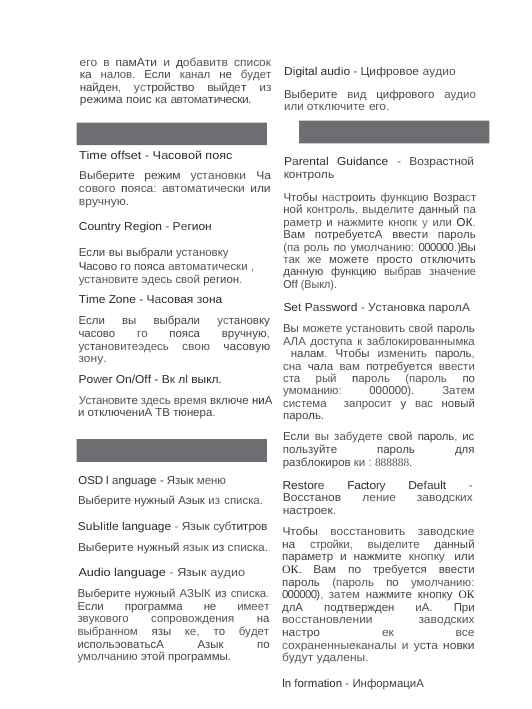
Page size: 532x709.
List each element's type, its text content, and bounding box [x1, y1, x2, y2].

text Audio language - Язык аудио [78, 566, 273, 579]
text Выберите вид цифрового аудио или отключите его. [284, 89, 476, 113]
text его в памАти и добавитв список ка­ налов. Если канал не будет найден, устройство выйдет из режима поис­ ка автоматически. [79, 56, 271, 106]
text Чтобы настроить функцию Возраст­ ной контроль, выделите данный па­ раметр и нажмите кнопк у или ОК. Вам потребуетсА ввести пароль (па­ роль по умолчанию: 000000.)Вы так­ же можете просто отключить данную функцию выбрав значение Off (Выкл). [283, 192, 476, 291]
text Если вы выбрали установку Часово­ го пояса автоматически , установите эдесь свой регион. [78, 247, 273, 286]
text SuЫitle language - Язык субтитров Выберите нужный язык из списка. [78, 519, 273, 554]
text Power On/Off - Вк лl выкл. [78, 373, 273, 386]
text Parental Guidance - Возрастной контроль [283, 155, 474, 180]
text Установите здесь время включе ниА и отключениА ТВ тюнера. [78, 394, 273, 419]
text Set Password - Установка паролА [283, 301, 504, 314]
text Restore Factory Default - Восстанов­ ление заводских настроек. [282, 479, 473, 517]
text Чтобы восстановить заводские на­ стройки, выделите данный параметр и нажмите кнопку или ОК. Вам по­ требуется ввести пароль (пароль по умолчанию: 000000), затем нажмите кнопку ОК длА подтвержден иА. При восстановлении заводских настро­ ек все сохраненныеканалы и уста­ новки будут удалены. [282, 525, 474, 664]
text Вы можете установить свой пароль АЛА доступа к заблокированнымка ­ налам. Чтобы изменить пароль, сна­ чала вам потребуется ввести ста­ рый пароль (пароль по умоманию: 000000). Затем система запросит у вас новый пароль. [283, 323, 475, 422]
text Выберите режим установки Ча­ сового пояса: автоматически или вручную. [79, 169, 271, 207]
text ln formation - ИнформациА [282, 676, 504, 689]
text Time offset - Часовой пояс [79, 122, 273, 162]
text Country Region - Регион [79, 220, 273, 233]
text Выберите нужный АЗЫК из списка. Если программа не имеет звукового сопровождения на выбранном язы­ ке, то будет испольэоватьсА Азык по умолчанию этой программы. [77, 587, 269, 663]
text Time Zone - Часовая зона [78, 293, 273, 306]
text Если вы выбрали установку часово­ го пояса вручную, установитеэдесь свою часовую зону. [78, 314, 270, 365]
text Если вы забудете свой пароль, ис­ пользуйте пароль для разблокиров­ ки : 888888. [283, 431, 474, 469]
text OSD l anguage - Язык меню Выберите нужный Аэык из списка. [78, 439, 273, 507]
text Digital audio - Цифровое аудио [284, 65, 504, 78]
